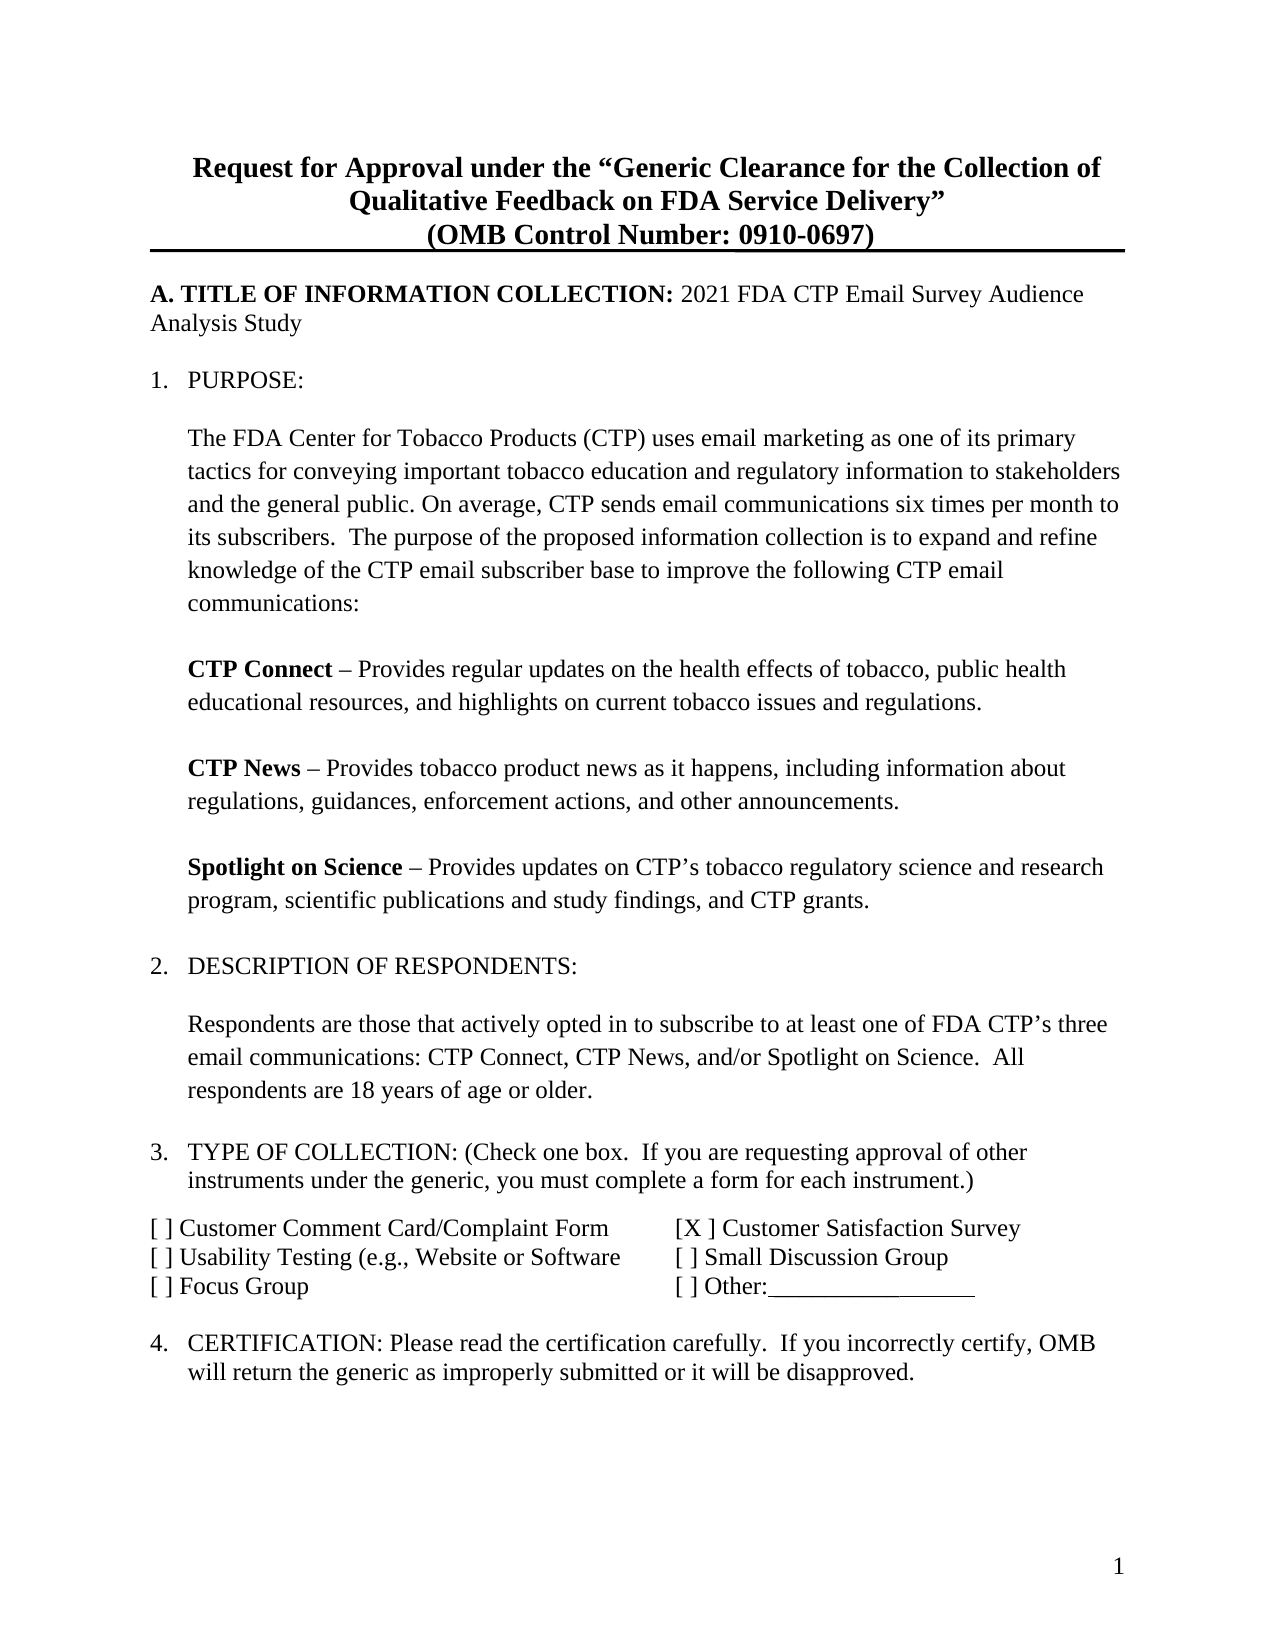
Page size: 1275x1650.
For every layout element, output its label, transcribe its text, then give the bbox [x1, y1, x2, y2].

text [ ] Customer Comment Card/Complaint Form [X ] Customer Satisfaction Survey [150, 1213, 1125, 1242]
list CERTIFICATION: Please read the certification carefully. If you incorrectly certify, OMB will return the generic as improperly submitted or it will be disapproved. [150, 1328, 1125, 1386]
subtitle Request for Approval under the “Generic Clearance for the Collection of Qualitative Feedback on FDA Service Delivery” (OMB Control Number: 0910-0697) [150, 150, 1144, 251]
text CTP News – Provides tobacco product news as it happens, including information about regulations, guidances, enforcement actions, and other announcements. [187, 753, 1125, 815]
list DESCRIPTION OF RESPONDENTS: [150, 951, 1125, 980]
text The FDA Center for Tobacco Products (CTP) uses email marketing as one of its primary tactics for conveying important tobacco education and regulatory information to stakeholders and the general public. On average, CTP sends email communications six times per month to its subscribers. The purpose of the proposed information collection is to expand and refine knowledge of the CTP email subscriber base to improve the following CTP email communications: [187, 423, 1125, 617]
list PURPOSE: [150, 366, 1125, 394]
list TYPE OF COLLECTION: (Check one box. If you are requesting approval of other instruments under the generic, you must complete a form for each instrument.) [150, 1137, 1125, 1194]
text [ ] Usability Testing (e.g., Website or Software [ ] Small Discussion Group [150, 1242, 1125, 1271]
text A. TITLE OF INFORMATION COLLECTION: 2021 FDA CTP Email Survey Audience Analysis Study [150, 253, 1125, 337]
text Respondents are those that actively opted in to subscribe to at least one of FDA CTP’s three email communications: CTP Connect, CTP News, and/or Spotlight on Science. All respondents are 18 years of age or older. [187, 1009, 1125, 1104]
text [ ] Focus Group [ ] Other: __________ [150, 1271, 1125, 1300]
text Spotlight on Science – Provides updates on CTP’s tobacco regulatory science and research program, scientific publications and study findings, and CTP grants. [187, 852, 1125, 947]
text CTP Connect – Provides regular updates on the health effects of tobacco, public health educational resources, and highlights on current tobacco issues and regulations. [187, 654, 1125, 716]
